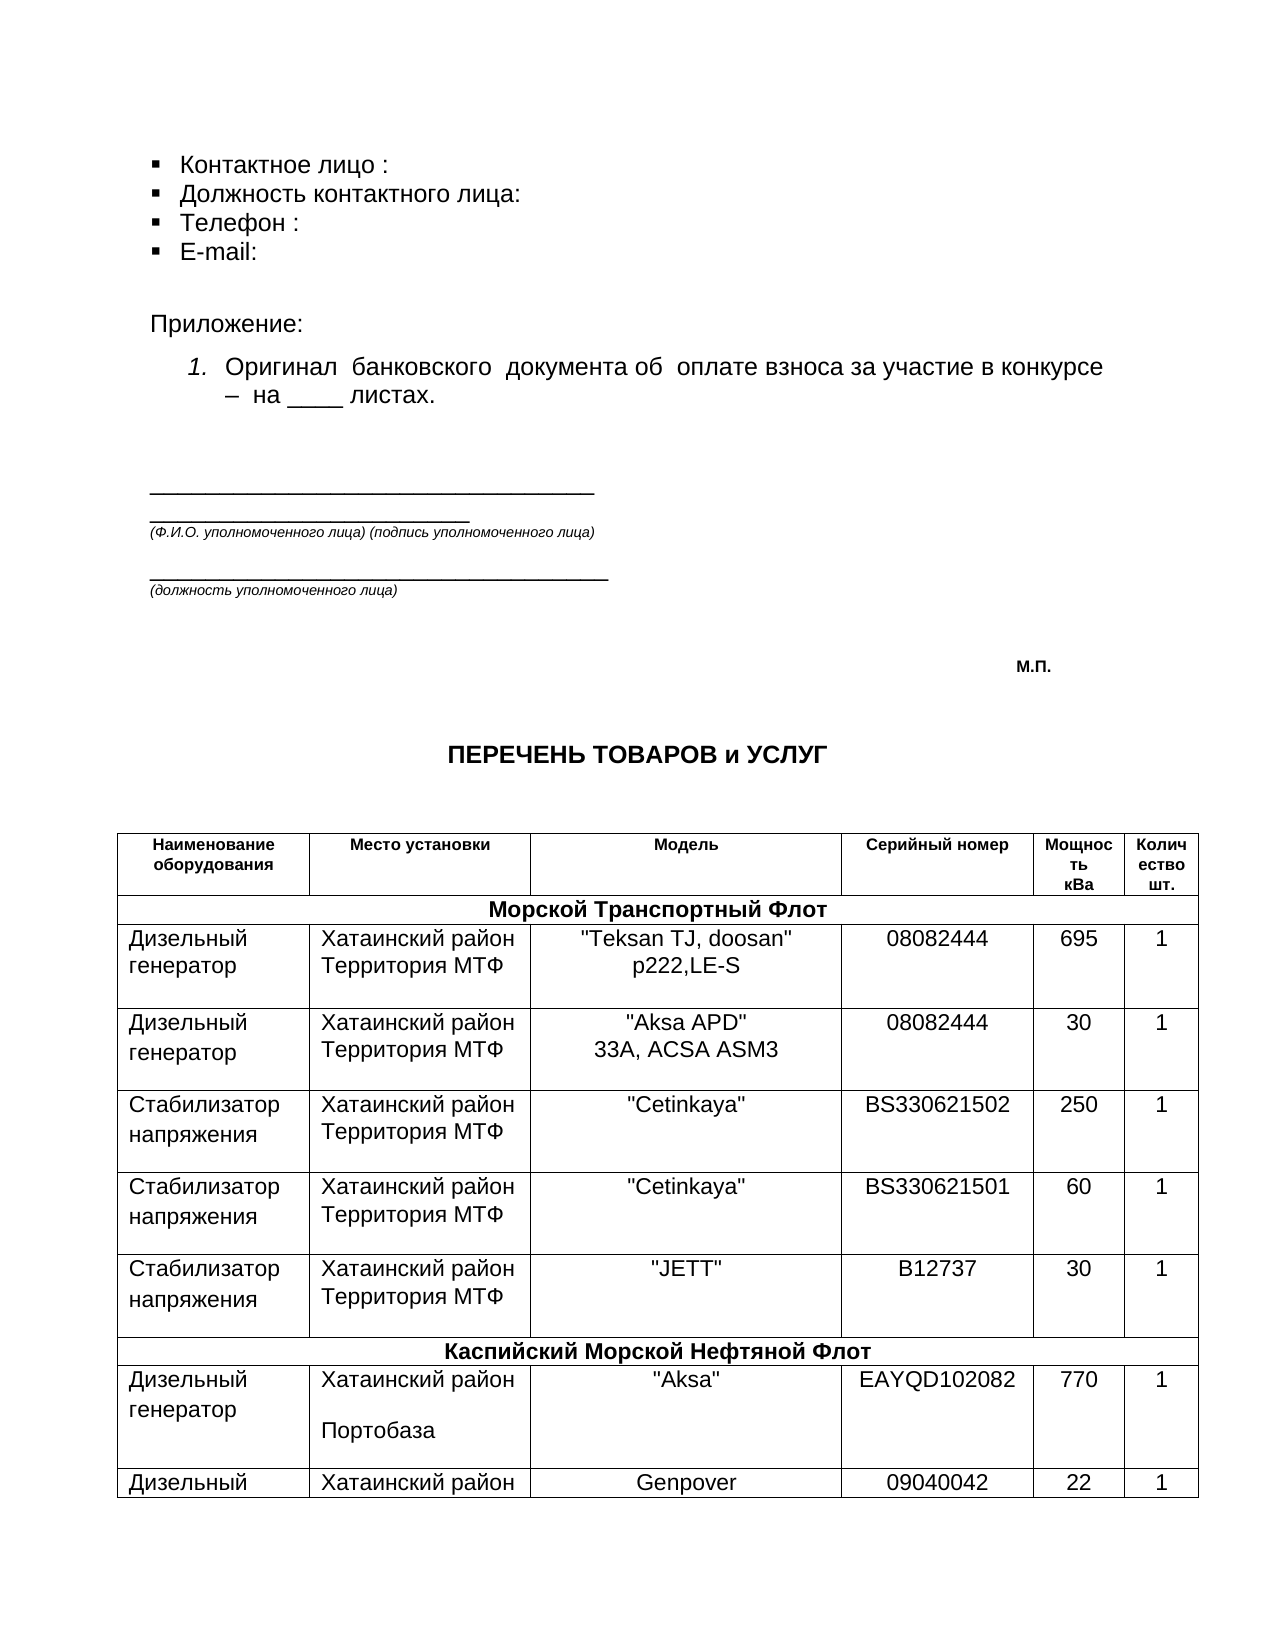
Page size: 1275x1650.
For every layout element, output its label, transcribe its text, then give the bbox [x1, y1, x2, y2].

table_cell "Cetinkaya" [531, 1173, 841, 1254]
text M.П. [150, 656, 1125, 676]
table_header Мощность кВа [1034, 834, 1124, 895]
table_cell "JETT" [531, 1255, 841, 1337]
table_cell 08082444 [842, 925, 1033, 1007]
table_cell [310, 1469, 530, 1497]
text ________________________________ _______________________ [150, 467, 1125, 524]
table_cell Стабилизатор напряжения [118, 1173, 309, 1254]
table_cell Хатаинский район Территория МТФ [310, 1091, 530, 1172]
table_cell Genpover [531, 1469, 841, 1497]
table_cell Хатаинский район Портобаза [310, 1366, 530, 1468]
table_cell B12737 [842, 1255, 1033, 1337]
table_header Количество шт. [1125, 834, 1198, 895]
table_header Модель [531, 834, 841, 895]
table_header Серийный номер [842, 834, 1033, 895]
table_cell 30 [1034, 1009, 1124, 1090]
list Телефон : [150, 208, 1125, 237]
table_cell "Cetinkaya" [531, 1091, 841, 1172]
text (должность уполномоченного лица) [150, 582, 1125, 610]
table_cell 09040042 [842, 1469, 1033, 1497]
table_cell Дизельный генератор [118, 925, 309, 1007]
table_cell Дизельный генератор [118, 1469, 309, 1497]
list Оригинал банковского документа об оплате взноса за участие в конкурсе – на ____ листах. [187, 352, 1125, 409]
table_cell 60 [1034, 1173, 1124, 1254]
table_cell 1 [1125, 1469, 1198, 1497]
table_cell Дизельный генератор [118, 1366, 309, 1468]
table_cell 250 [1034, 1091, 1124, 1172]
text (Ф.И.О. уполномоченного лица) (подпись уполномоченного лица) [150, 524, 1125, 553]
list E-mail: [150, 237, 1125, 265]
table_header Наименование оборудования [118, 834, 309, 895]
table_cell 1 [1125, 1091, 1198, 1172]
table_cell Хатаинский район Территория МТФ [310, 1009, 530, 1090]
table_cell Каспийский Морской Нефтяной Флот [118, 1338, 1198, 1365]
table_cell 695 [1034, 925, 1124, 1007]
table_cell 1 [1125, 1009, 1198, 1090]
table_cell Хатаинский район Территория МТФ [310, 1255, 530, 1337]
text ПЕРЕЧЕНЬ ТОВАРОВ и УСЛУГ [150, 740, 1125, 769]
table_cell "Teksan TJ, doosan" p222,LE-S [531, 925, 841, 1007]
text Приложение: [150, 308, 1125, 337]
table_cell Морской Транспортный Флот [118, 896, 1198, 923]
text _________________________________ [150, 553, 1125, 582]
table_cell 1 [1125, 1173, 1198, 1254]
table_header Место установки [310, 834, 530, 895]
table_cell Стабилизатор напряжения [118, 1255, 309, 1337]
table_cell EAYQD102082 [842, 1366, 1033, 1468]
list Контактное лицо : [150, 150, 1125, 179]
table_cell 30 [1034, 1255, 1124, 1337]
table_cell 08082444 [842, 1009, 1033, 1090]
table_cell 1 [1125, 1255, 1198, 1337]
table_cell 1 [1125, 1366, 1198, 1468]
table_cell Дизельный генератор [118, 1009, 309, 1090]
table_cell Хатаинский район Территория МТФ [310, 1173, 530, 1254]
table_cell Стабилизатор напряжения [118, 1091, 309, 1172]
table_cell Хатаинский район Территория МТФ [310, 925, 530, 1007]
table_cell 22 [1034, 1469, 1124, 1497]
table_cell "Aksa APD" 33A, ACSA ASM3 [531, 1009, 841, 1090]
table_cell 1 [1125, 925, 1198, 1007]
table_cell BS330621501 [842, 1173, 1033, 1254]
table_cell 770 [1034, 1366, 1124, 1468]
table_cell BS330621502 [842, 1091, 1033, 1172]
list Должность контактного лица: [150, 179, 1125, 208]
table_cell "Aksa" [531, 1366, 841, 1468]
